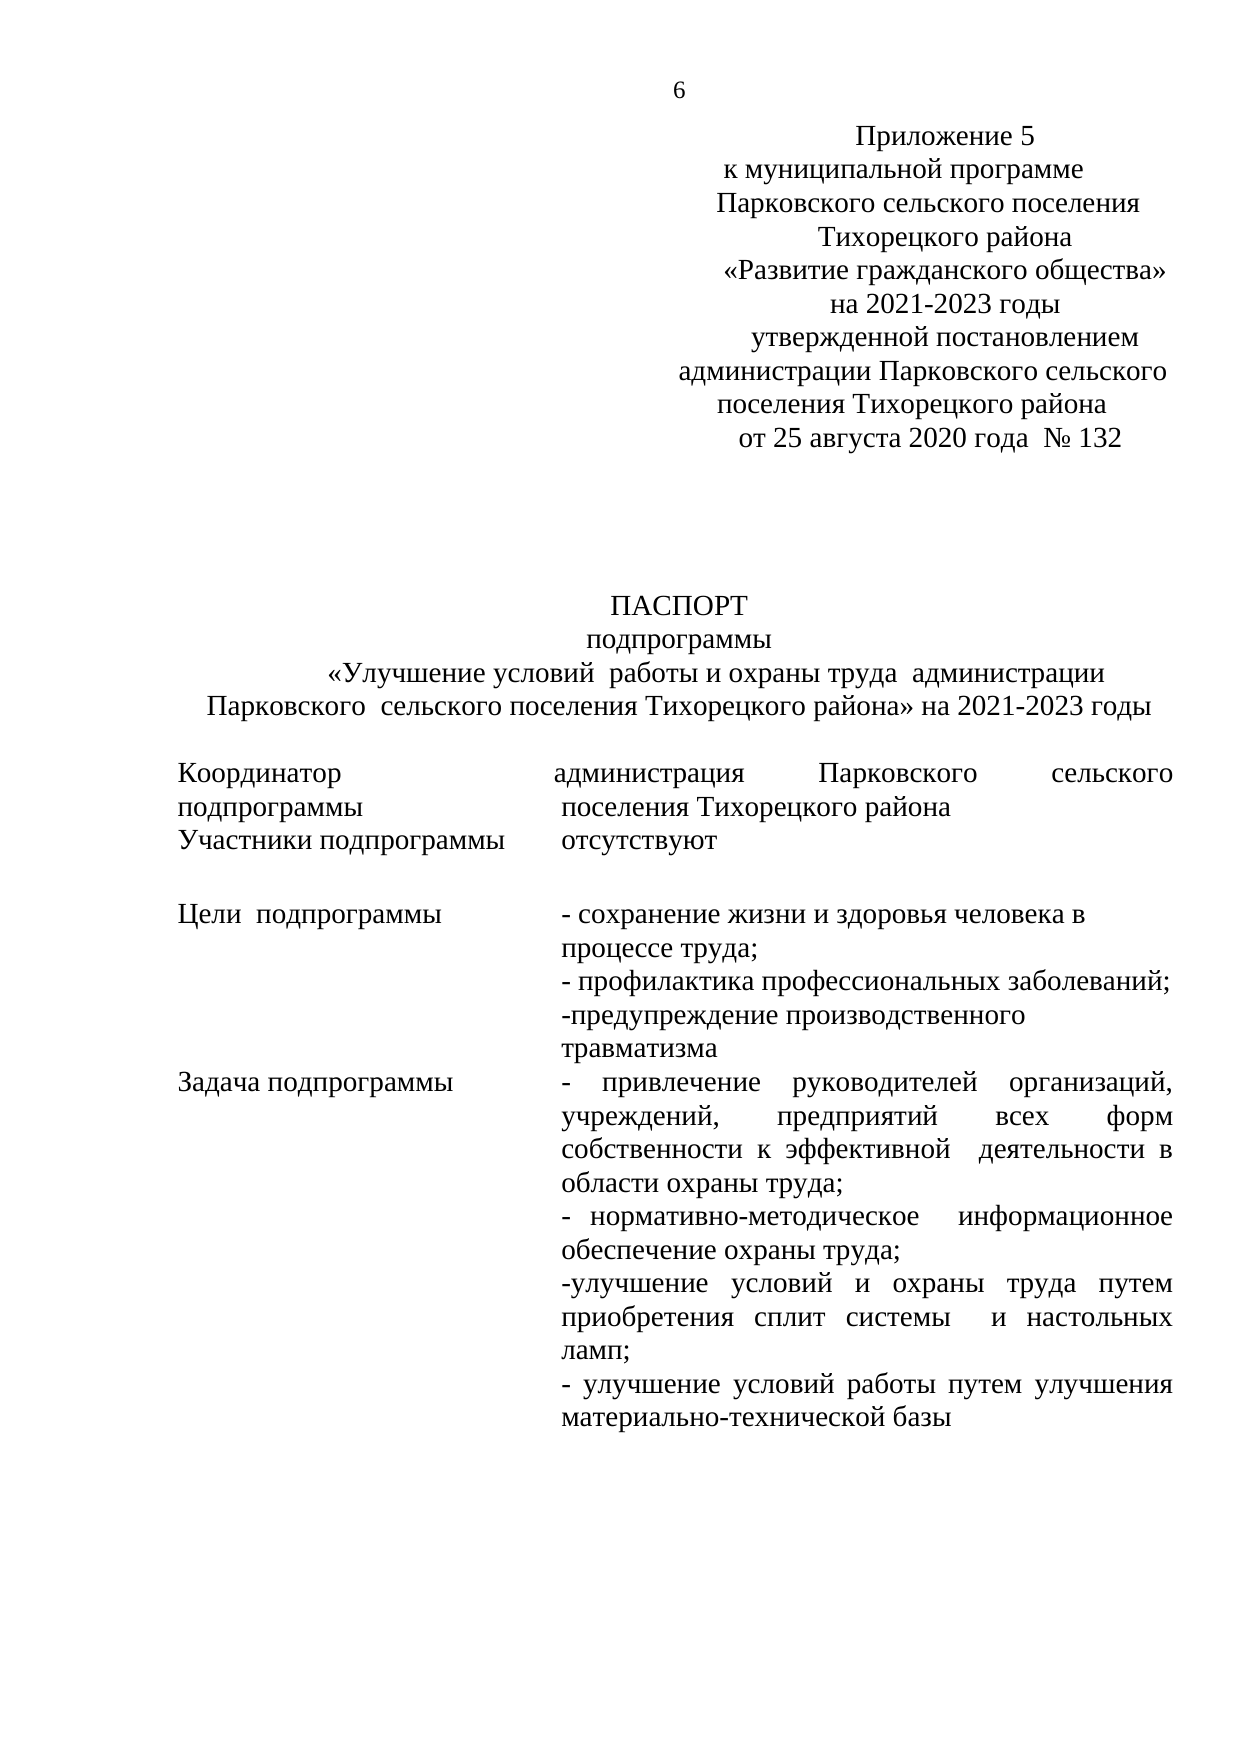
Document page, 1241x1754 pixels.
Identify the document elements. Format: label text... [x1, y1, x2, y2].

text Приложение 5 [177, 118, 1181, 152]
text утвержденной постановлением [177, 319, 1181, 353]
text подпрограммы [177, 621, 1181, 655]
table_cell отсутствуют [531, 823, 1181, 863]
table_cell Участники подпрограммы [170, 823, 531, 863]
text администрации Парковского сельского [177, 353, 1181, 386]
text Парковского сельского поселения [177, 185, 1181, 219]
text на 2021-2023 годы [177, 286, 1181, 319]
text «Улучшение условий работы и охраны труда администрации Парковского сельского поселения Тихорецкого района» на 2021-2023 годы [177, 655, 1181, 722]
text от 25 августа 2020 года № 132 [177, 420, 1181, 453]
text к муниципальной программе [177, 152, 1181, 185]
table_cell - привлечение руководителей организаций, учреждений, предприятий всех форм собственности к эффективной деятельности в области охраны труда; - нормативно-методическое информационное обеспечение охраны труда; -улучшение условий и охраны труда путем приобретения сплит системы и настольных ламп; - улучшение условий работы путем улучшения материально-технической базы [531, 1064, 1181, 1433]
table_header Координатор подпрограммы [170, 755, 531, 822]
text ПАСПОРТ [177, 588, 1181, 621]
table_cell Задача подпрограммы [170, 1064, 531, 1433]
table_cell Цели подпрограммы [170, 863, 531, 1064]
table_header администрация Парковского сельского поселения Тихорецкого района [531, 755, 1181, 822]
table_cell - сохранение жизни и здоровья человека в процессе труда; - профилактика профессиональных заболеваний; -предупреждение производственного травматизма [531, 863, 1181, 1064]
text поселения Тихорецкого района [177, 386, 1181, 420]
text Тихорецкого района [177, 219, 1181, 252]
text «Развитие гражданского общества» [177, 252, 1181, 286]
